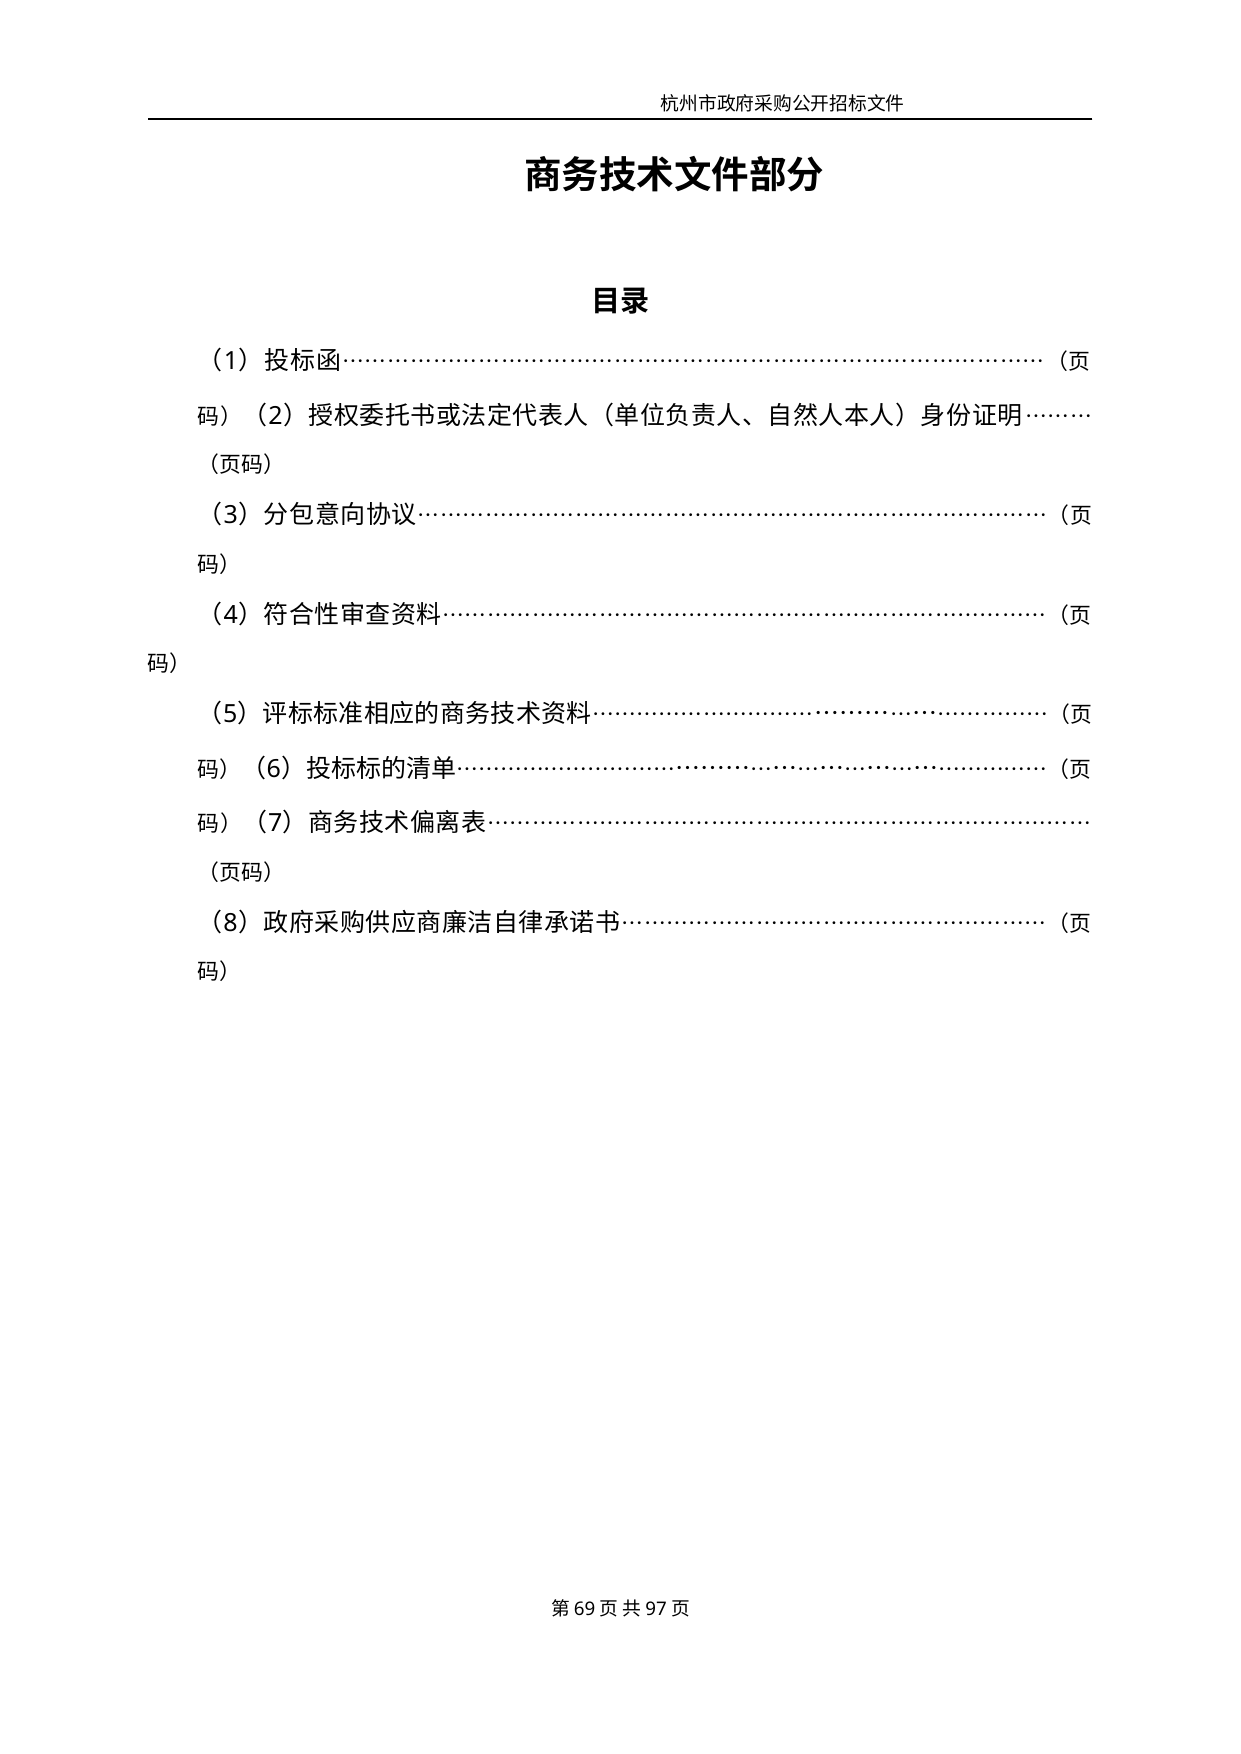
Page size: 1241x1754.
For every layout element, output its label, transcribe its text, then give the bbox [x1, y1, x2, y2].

text （4）符合性审查资料………………………………………………………………………（页码） [148, 594, 1092, 678]
text （5）评标标准相应的商务技术资料……………………………………………………（页码）（6）投标标的清单……………………………………………………………………（页码）（7）商务技术偏离表………………………………………………………………………（页码） [198, 694, 1092, 886]
text 目录 [148, 277, 1092, 320]
text （1）投标函…………………………………………………………………………………（页码）（2）授权委托书或法定代表人（单位负责人、自然人本人）身份证明………（页码） [198, 341, 1092, 479]
text 商务技术文件部分 [148, 145, 1049, 199]
text （3）分包意向协议…………………………………………………………………………（页码） [198, 495, 1092, 578]
text （8）政府采购供应商廉洁自律承诺书…………………………………………………（页码） [198, 902, 1092, 986]
